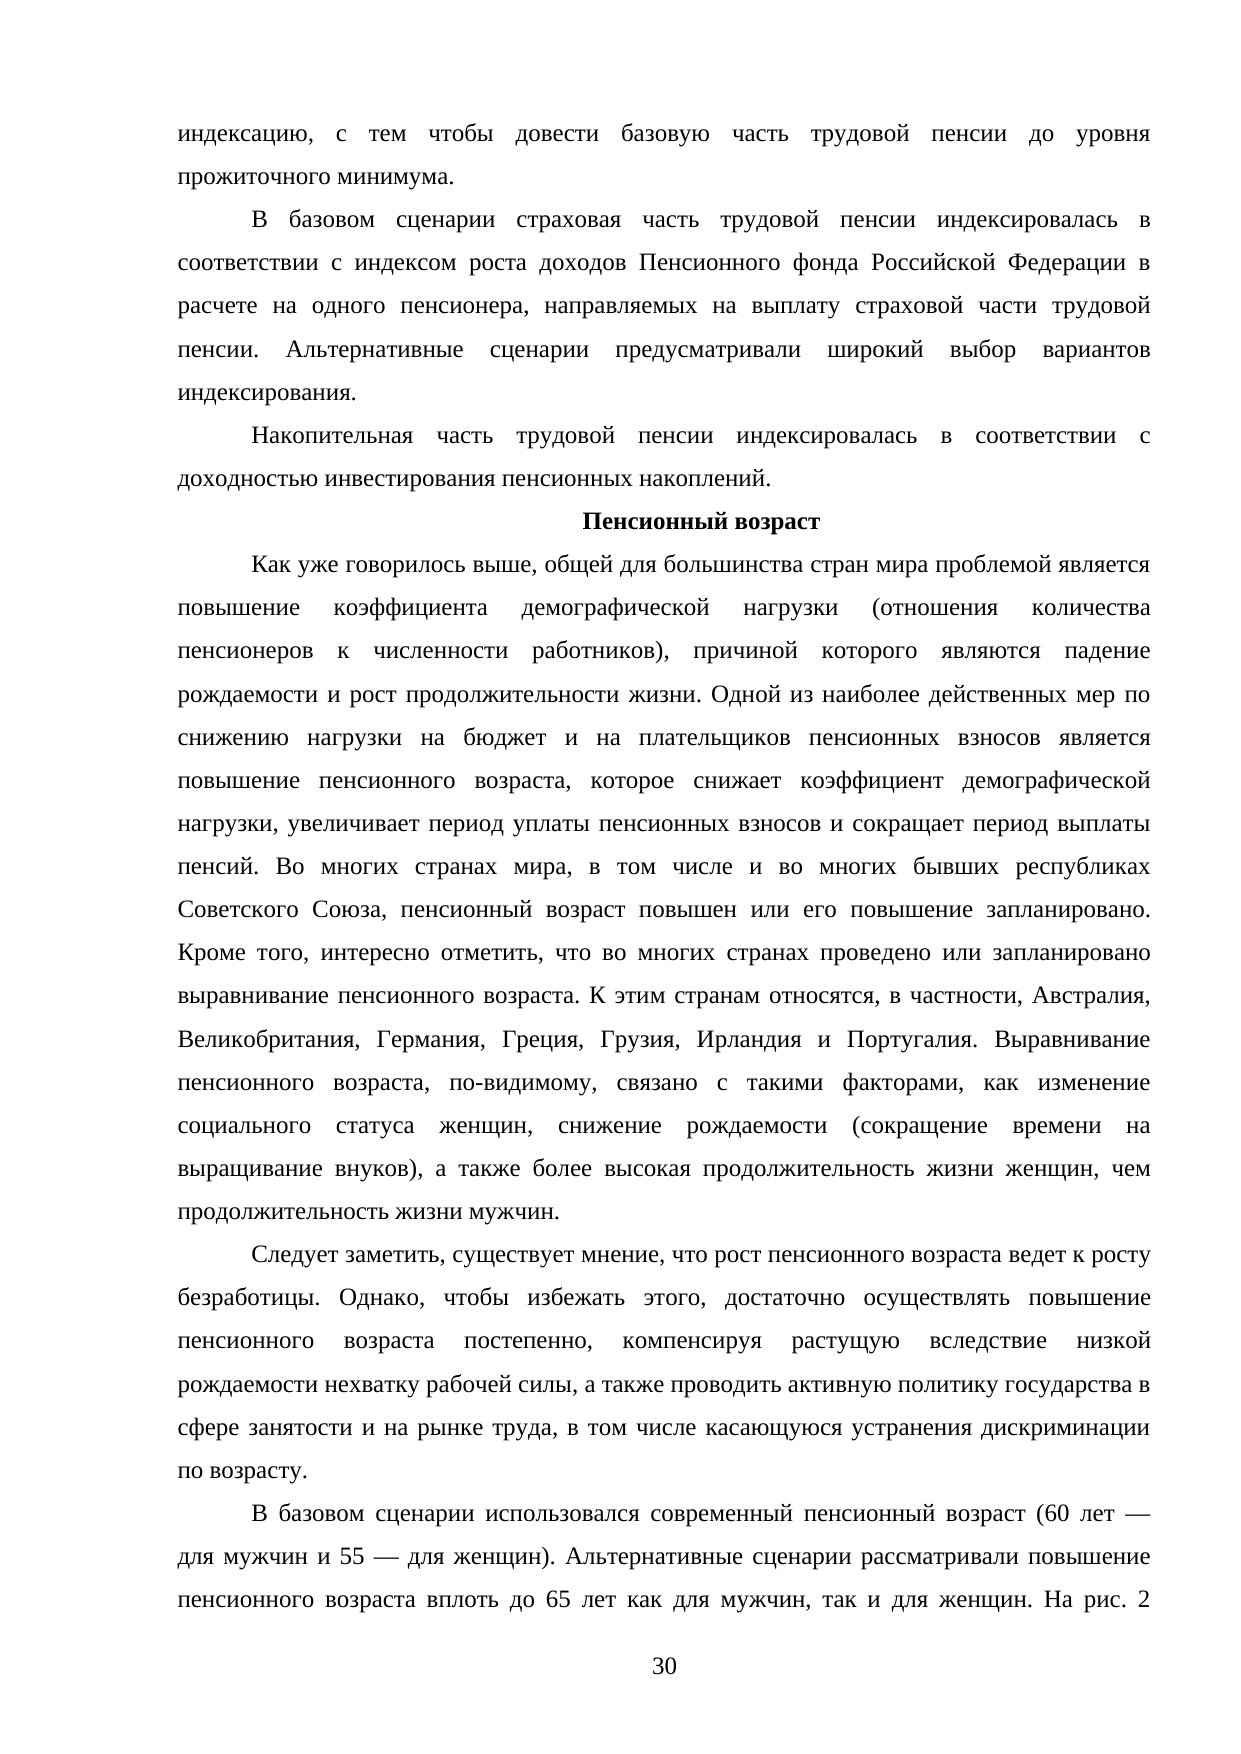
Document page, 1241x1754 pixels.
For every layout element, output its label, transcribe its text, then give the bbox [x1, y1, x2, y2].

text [177, 1498, 1152, 1613]
text В базовом сценарии страховая часть трудовой пенсии индексировалась в соответствии с индексом роста доходов Пенсионного фонда Российской Федерации в расчете на одного пенсионера, направляемых на выплату страховой части трудовой пенсии. Альтернативные сценарии предусматривали широкий выбор вариантов индексирования. [177, 204, 1152, 406]
text Следует заметить, существует мнение, что рост пенсионного возраста ведет к росту безработицы. Однако, чтобы избежать этого, достаточно осуществлять повышение пенсионного возраста постепенно, компенсируя растущую вследствие низкой рождаемости нехватку рабочей силы, а также проводить активную политику государства в сфере занятости и на рынке труда, в том числе касающуюся устранения дискриминации по возрасту. [177, 1239, 1152, 1484]
text Пенсионный возраст [177, 506, 1152, 535]
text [177, 118, 1152, 190]
text Как уже говорилось выше, общей для большинства стран мира проблемой является повышение коэффициента демографической нагрузки (отношения количества пенсионеров к численности работников), причиной которого являются падение рождаемости и рост продолжительности жизни. Одной из наиболее действенных мер по снижению нагрузки на бюджет и на плательщиков пенсионных взносов является повышение пенсионного возраста, которое снижает коэффициент демографической нагрузки, увеличивает период уплаты пенсионных взносов и сокращает период выплаты пенсий. Во многих странах мира, в том числе и во многих бывших республиках Советского Союза, пенсионный возраст повышен или его повышение запланировано. Кроме того, интересно отметить, что во многих странах проведено или запланировано выравнивание пенсионного возраста. К этим странам относятся, в частности, Австралия, Великобритания, Германия, Греция, Грузия, Ирландия и Португалия. Выравнивание пенсионного возраста, по-видимому, связано с такими факторами, как изменение социального статуса женщин, снижение рождаемости (сокращение времени на выращивание внуков), а также более высокая продолжительность жизни женщин, чем продолжительность жизни мужчин. [177, 549, 1152, 1225]
text Накопительная часть трудовой пенсии индексировалась в соответствии с доходностью инвестирования пенсионных накоплений. [177, 420, 1152, 492]
